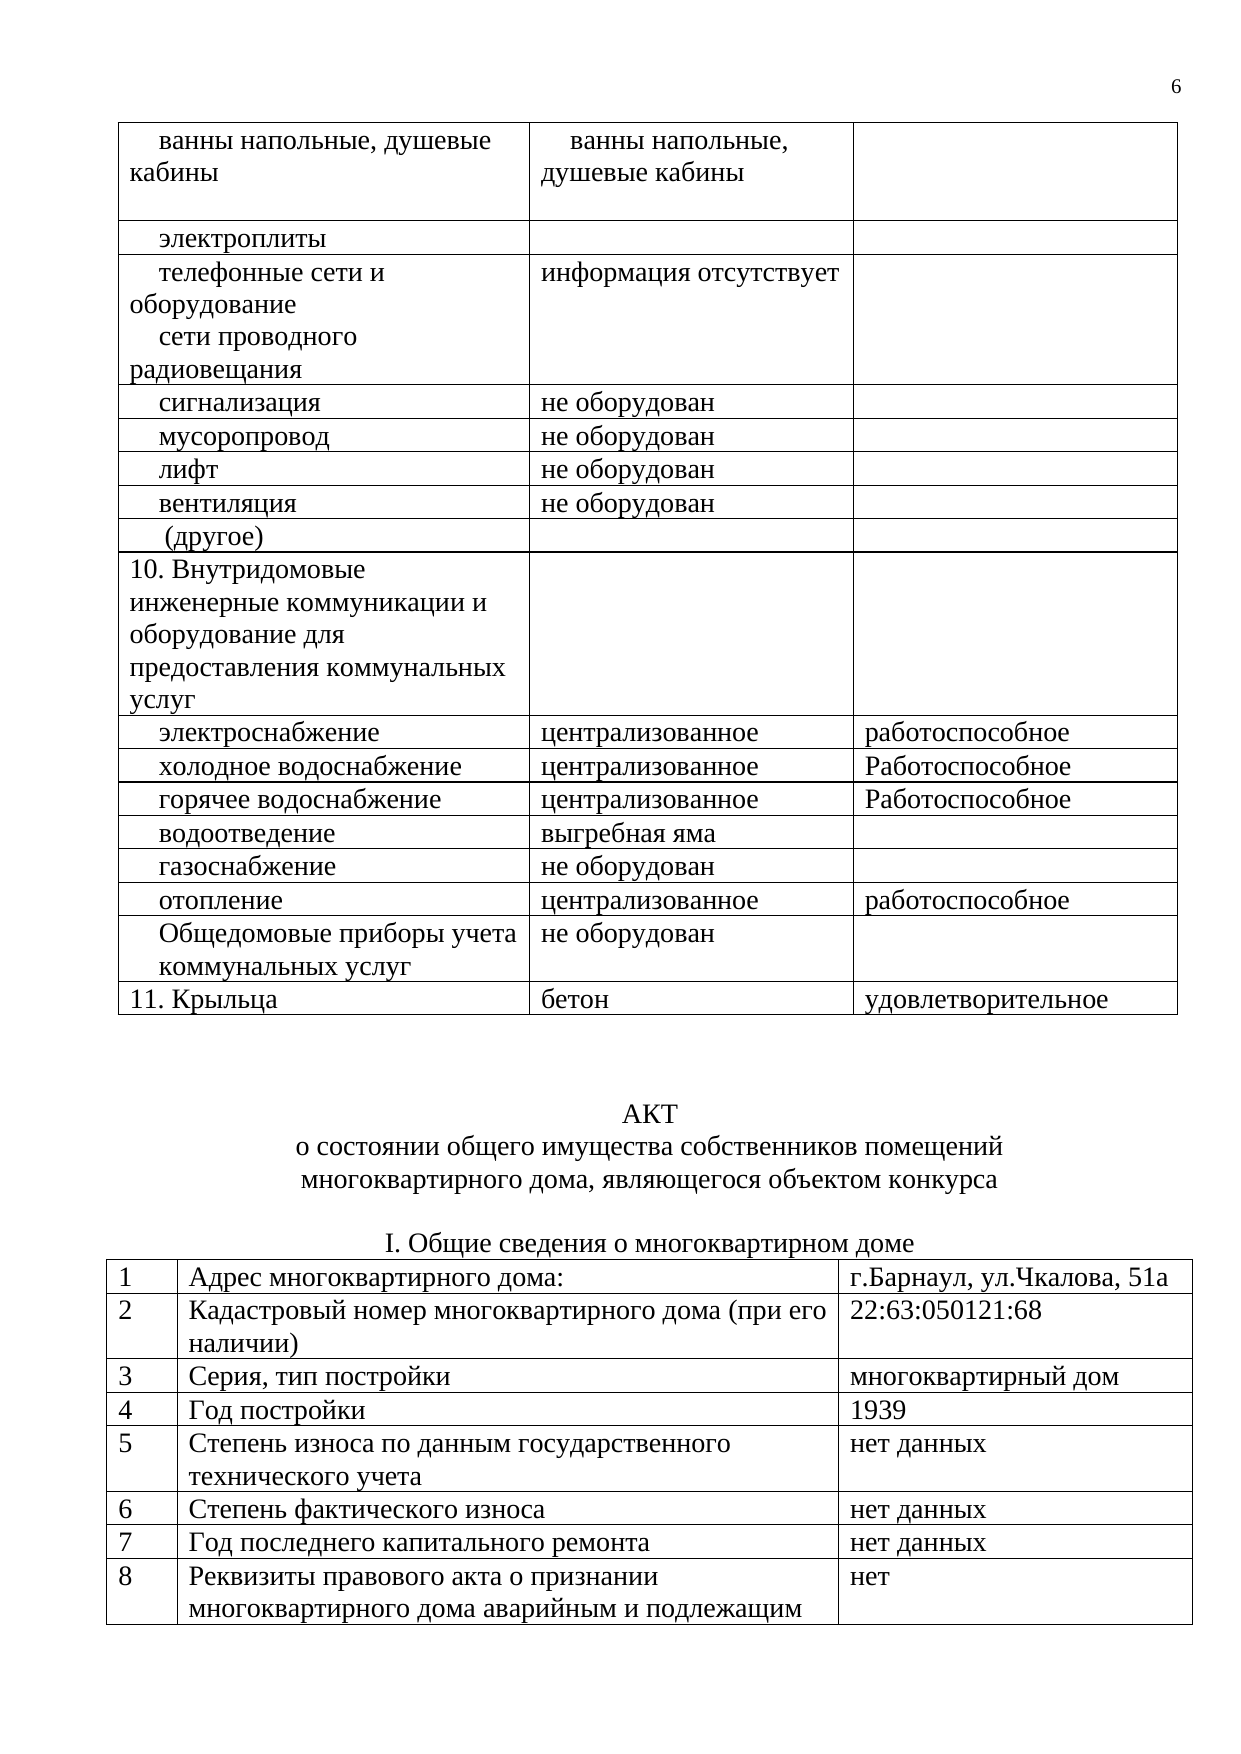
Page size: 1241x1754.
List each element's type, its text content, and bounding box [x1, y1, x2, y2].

table_cell холодное водоснабжение [119, 749, 529, 781]
table_cell Общедомовые приборы учета коммунальных услуг [119, 916, 529, 981]
table_cell не оборудован [530, 385, 853, 418]
table_cell 7 [107, 1525, 177, 1558]
table_cell нет данных [839, 1492, 1192, 1524]
table_cell централизованное [530, 716, 853, 748]
table_cell выгребная яма [530, 816, 853, 848]
table_cell не оборудован [530, 486, 853, 518]
table_cell вентиляция [119, 486, 529, 518]
table_cell электроплиты [119, 221, 529, 254]
table_cell Год последнего капитального ремонта [178, 1525, 838, 1558]
table_cell [854, 916, 1177, 981]
table_cell 1939 [839, 1393, 1192, 1425]
table_cell нет [839, 1559, 1192, 1624]
table_cell электроснабжение [119, 716, 529, 748]
table_cell [854, 816, 1177, 848]
table_cell отопление [119, 883, 529, 915]
table_cell [530, 553, 853, 714]
table_cell централизованное [530, 883, 853, 915]
table_header г.Барнаул, ул.Чкалова, 51а [839, 1260, 1192, 1292]
table_cell 2 [107, 1294, 177, 1358]
table_cell 10. Внутридомовые инженерные коммуникации и оборудование для предоставления коммунальных услуг [119, 553, 529, 714]
table_cell водоотведение [119, 816, 529, 848]
table_cell Степень износа по данным государственного технического учета [178, 1426, 838, 1491]
table_cell не оборудован [530, 452, 853, 484]
table_cell ванны напольные, душевые кабины [119, 123, 529, 220]
table_cell [854, 221, 1177, 254]
text АКТ [118, 1097, 1181, 1129]
table_cell Кадастровый номер многоквартирного дома (при его наличии) [178, 1294, 838, 1358]
table_cell [854, 123, 1177, 220]
text о состоянии общего имущества собственников помещений [118, 1129, 1181, 1162]
table_cell работоспособное [854, 716, 1177, 748]
table_cell централизованное [530, 749, 853, 781]
table_cell удовлетворительное [854, 982, 1177, 1014]
text многоквартирного дома, являющегося объектом конкурса [118, 1162, 1181, 1194]
table_cell не оборудован [530, 916, 853, 981]
table_cell [854, 553, 1177, 714]
table_cell [854, 849, 1177, 882]
table_cell [854, 519, 1177, 551]
table_cell телефонные сети и оборудование сети проводного радиовещания [119, 255, 529, 384]
table_cell 22:63:050121:68 [839, 1294, 1192, 1358]
table_cell не оборудован [530, 419, 853, 451]
table_cell нет данных [839, 1426, 1192, 1491]
table_cell [854, 452, 1177, 484]
text I. Общие сведения о многоквартирном доме [118, 1227, 1181, 1259]
table_cell (другое) [119, 519, 529, 551]
table_cell Работоспособное [854, 749, 1177, 781]
table_cell централизованное [530, 783, 853, 815]
table_cell горячее водоснабжение [119, 783, 529, 815]
table_cell Степень фактического износа [178, 1492, 838, 1524]
table_cell работоспособное [854, 883, 1177, 915]
table_cell Год постройки [178, 1393, 838, 1425]
table_cell нет данных [839, 1525, 1192, 1558]
table_cell 3 [107, 1359, 177, 1392]
table_header 1 [107, 1260, 177, 1292]
table_cell информация отсутствует [530, 255, 853, 384]
table_cell Серия, тип постройки [178, 1359, 838, 1392]
table_cell мусоропровод [119, 419, 529, 451]
table_cell [530, 519, 853, 551]
table_cell [854, 255, 1177, 384]
table_cell Работоспособное [854, 783, 1177, 815]
table_cell [854, 486, 1177, 518]
table_cell 11. Крыльца [119, 982, 529, 1014]
table_cell 6 [107, 1492, 177, 1524]
table_cell 4 [107, 1393, 177, 1425]
table_cell 5 [107, 1426, 177, 1491]
table_cell многоквартирный дом [839, 1359, 1192, 1392]
table_cell [530, 221, 853, 254]
table_cell [854, 385, 1177, 418]
table_cell лифт [119, 452, 529, 484]
table_cell [854, 419, 1177, 451]
table_cell газоснабжение [119, 849, 529, 882]
table_cell 8 [107, 1559, 177, 1624]
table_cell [178, 1559, 838, 1624]
table_cell сигнализация [119, 385, 529, 418]
table_cell бетон [530, 982, 853, 1014]
table_cell не оборудован [530, 849, 853, 882]
table_header Адрес многоквартирного дома: [178, 1260, 838, 1292]
table_cell ванны напольные, душевые кабины [530, 123, 853, 220]
